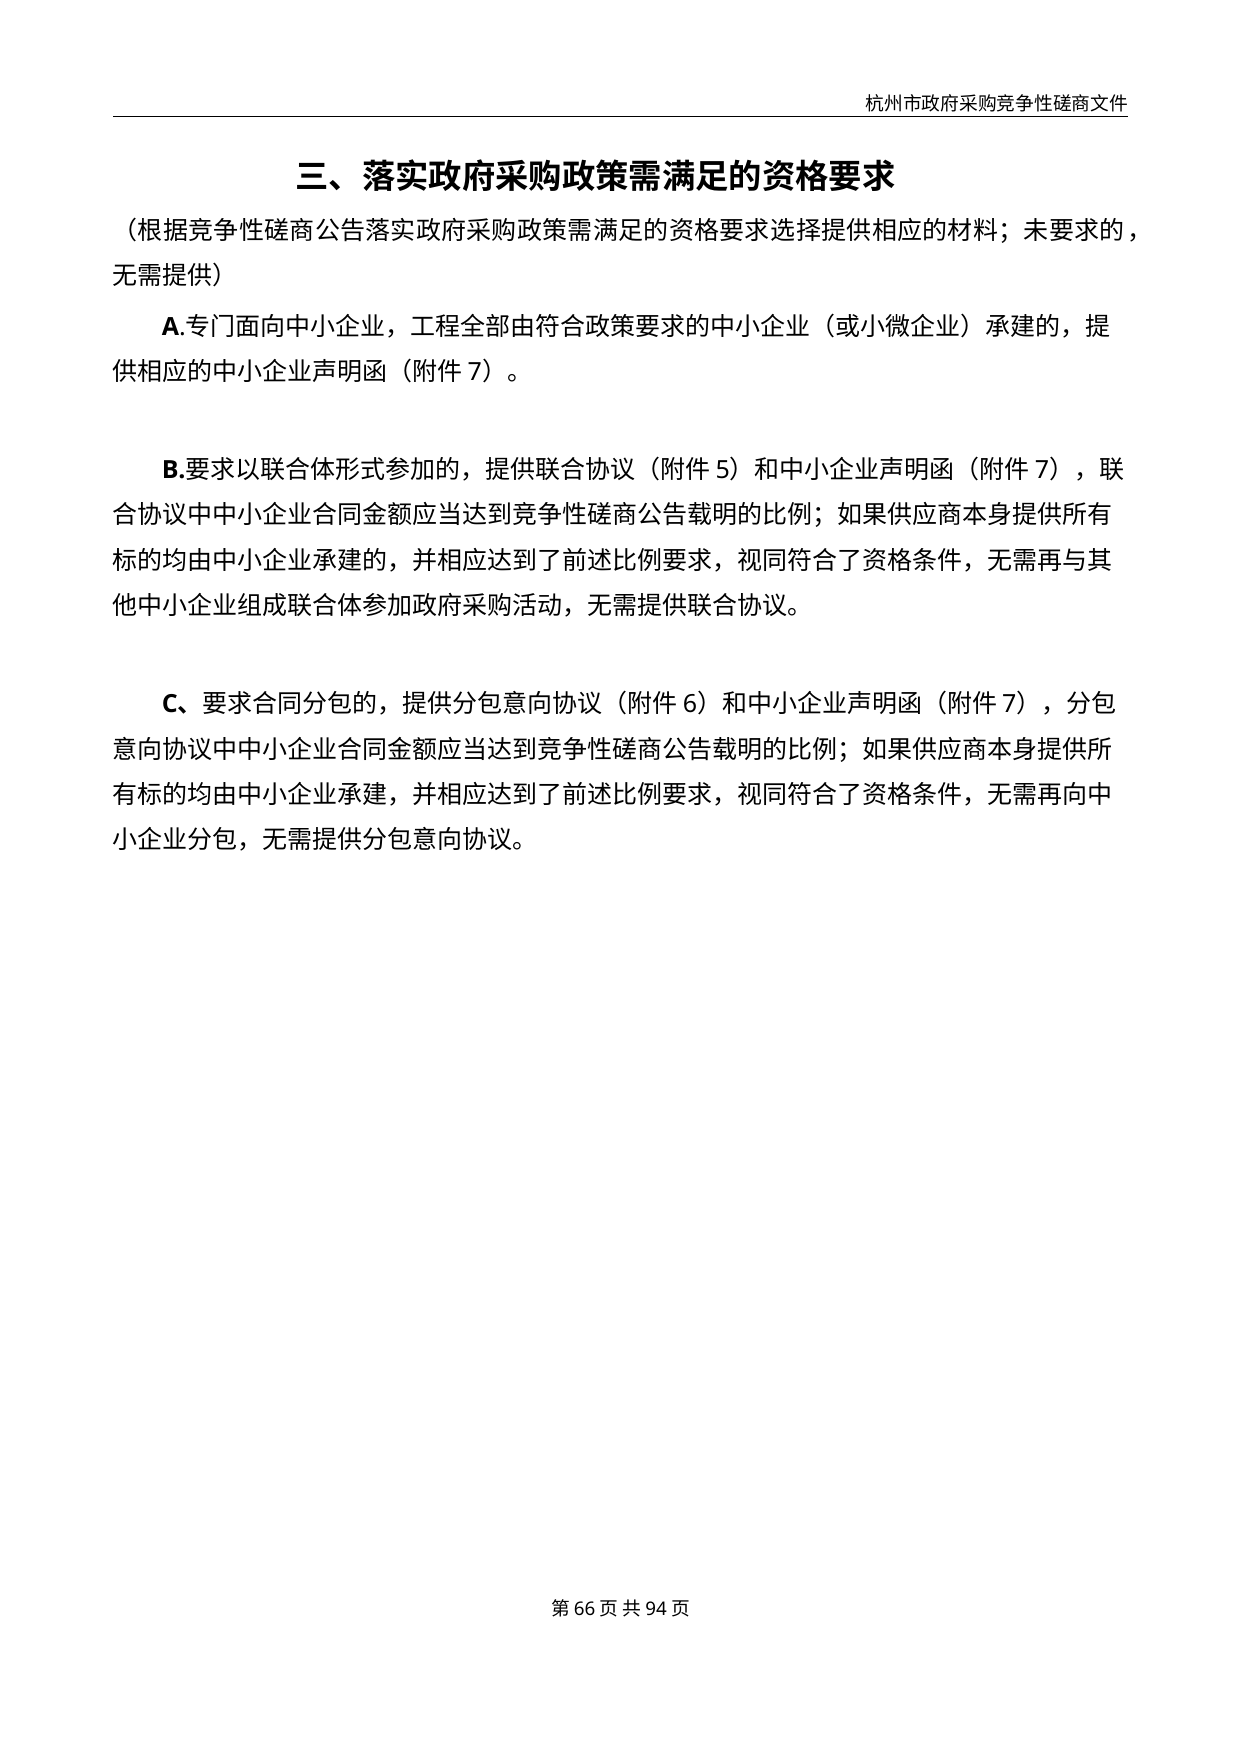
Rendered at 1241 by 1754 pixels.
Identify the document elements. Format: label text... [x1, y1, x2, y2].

text A.专门面向中小企业，工程全部由符合政策要求的中小企业（或小微企业）承建的，提供相应的中小企业声明函（附件7）。 [112, 306, 1128, 388]
text C、要求合同分包的，提供分包意向协议（附件6）和中小企业声明函（附件7），分包意向协议中中小企业合同金额应当达到竞争性磋商公告载明的比例；如果供应商本身提供所有标的均由中小企业承建，并相应达到了前述比例要求，视同符合了资格条件，无需再向中小企业分包，无需提供分包意向协议。 [112, 684, 1128, 856]
text 三、落实政府采购政策需满足的资格要求 [112, 150, 1078, 198]
text B.要求以联合体形式参加的，提供联合协议（附件5）和中小企业声明函（附件7），联合协议中中小企业合同金额应当达到竞争性磋商公告载明的比例；如果供应商本身提供所有标的均由中小企业承建的，并相应达到了前述比例要求，视同符合了资格条件，无需再与其他中小企业组成联合体参加政府采购活动，无需提供联合协议。 [112, 449, 1128, 622]
text （根据竞争性磋商公告落实政府采购政策需满足的资格要求选择提供相应的材料；未要求的，无需提供） [112, 210, 1128, 292]
